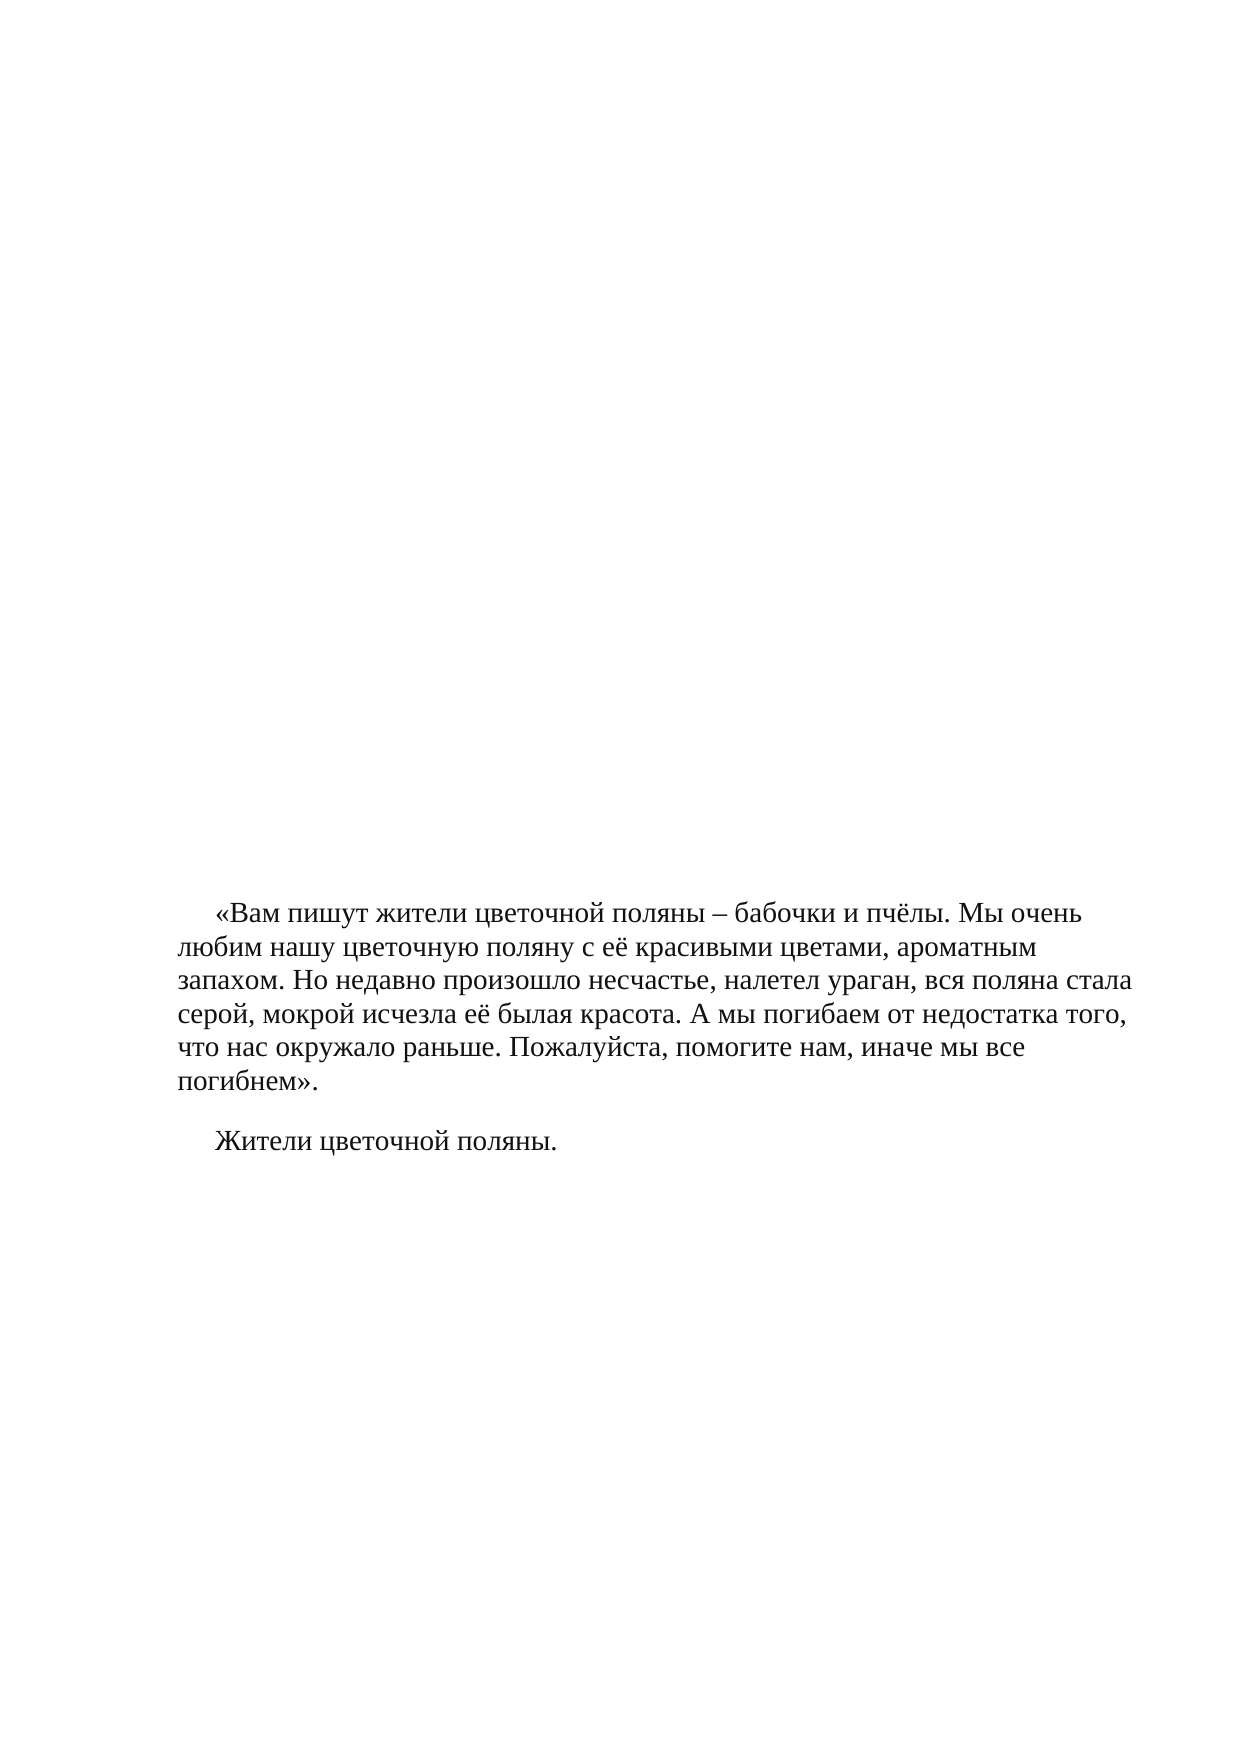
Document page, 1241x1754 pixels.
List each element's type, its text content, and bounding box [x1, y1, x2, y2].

text Жители цветочной поляны. [177, 1123, 1152, 1156]
text «Вам пишут жители цветочной поляны – бабочки и пчёлы. Мы очень любим нашу цветочную поляну с её красивыми цветами, ароматным запахом. Но недавно произошло несчастье, налетел ураган, вся поляна стала серой, мокрой исчезла её былая красота. А мы погибаем от недостатка того, что нас окружало раньше. Пожалуйста, помогите нам, иначе мы все погибнем». [177, 895, 1152, 1097]
